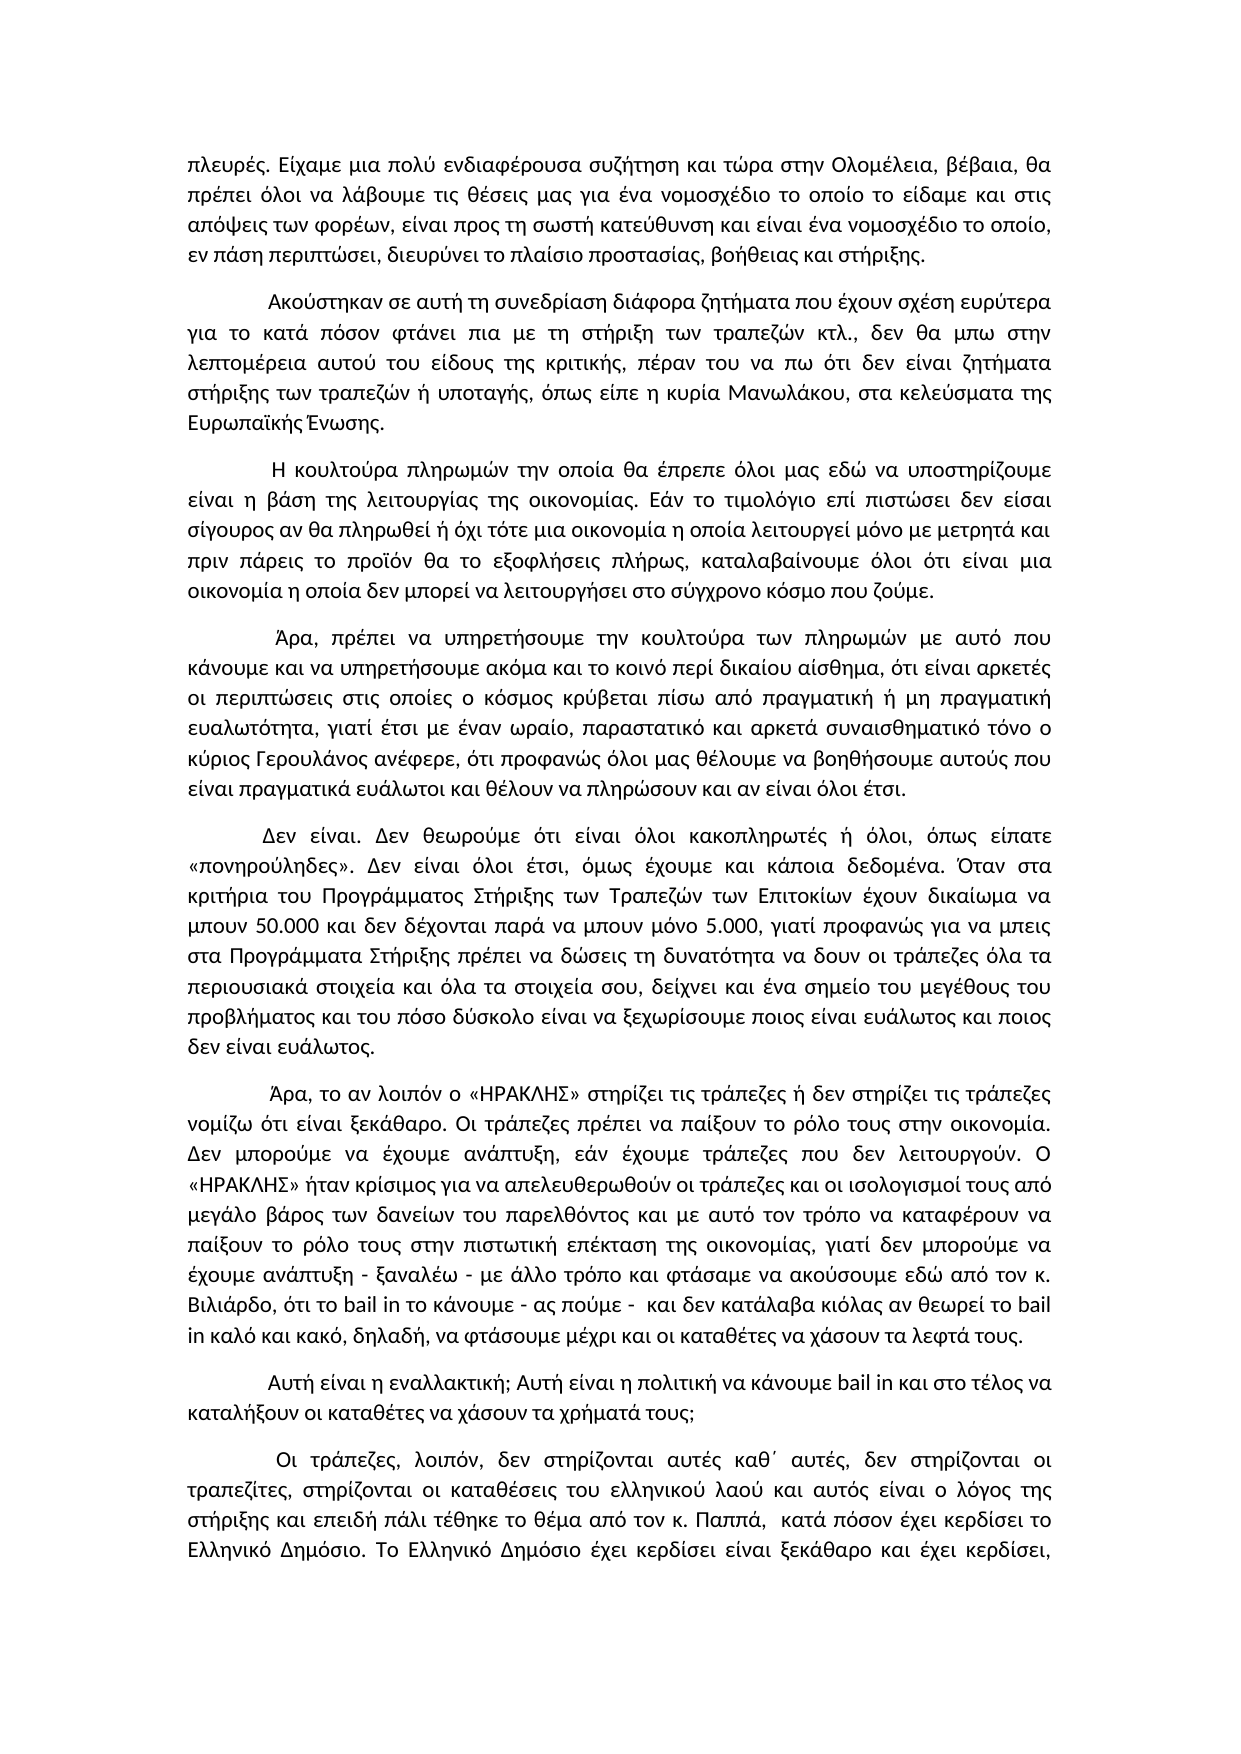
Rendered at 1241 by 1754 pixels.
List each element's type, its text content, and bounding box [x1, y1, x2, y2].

text Ακούστηκαν σε αυτή τη συνεδρίαση διάφορα ζητήματα που έχουν σχέση ευρύτερα για το κατά πόσον φτάνει πια με τη στήριξη των τραπεζών κτλ., δεν θα μπω στην λεπτομέρεια αυτού του είδους της κριτικής, πέραν του να πω ότι δεν είναι ζητήματα στήριξης των τραπεζών ή υποταγής, όπως είπε η κυρία Μανωλάκου, στα κελεύσματα της Ευρωπαϊκής Ένωσης. [187, 287, 1053, 436]
text Η κουλτούρα πληρωμών την οποία θα έπρεπε όλοι μας εδώ να υποστηρίζουμε είναι η βάση της λειτουργίας της οικονομίας. Εάν το τιμολόγιο επί πιστώσει δεν είσαι σίγουρος αν θα πληρωθεί ή όχι τότε μια οικονομία η οποία λειτουργεί μόνο με μετρητά και πριν πάρεις το προϊόν θα το εξοφλήσεις πλήρως, καταλαβαίνουμε όλοι ότι είναι μια οικονομία η οποία δεν μπορεί να λειτουργήσει στο σύγχρονο κόσμο που ζούμε. [187, 455, 1053, 604]
text Άρα, πρέπει να υπηρετήσουμε την κουλτούρα των πληρωμών με αυτό που κάνουμε και να υπηρετήσουμε ακόμα και το κοινό περί δικαίου αίσθημα, ότι είναι αρκετές οι περιπτώσεις στις οποίες ο κόσμος κρύβεται πίσω από πραγματική ή μη πραγματική ευαλωτότητα, γιατί έτσι με έναν ωραίο, παραστατικό και αρκετά συναισθηματικό τόνο ο κύριος Γερουλάνος ανέφερε, ότι προφανώς όλοι μας θέλουμε να βοηθήσουμε αυτούς που είναι πραγματικά ευάλωτοι και θέλουν να πληρώσουν και αν είναι όλοι έτσι. [187, 623, 1053, 802]
text Δεν είναι. Δεν θεωρούμε ότι είναι όλοι κακοπληρωτές ή όλοι, όπως είπατε «πονηρούληδες». Δεν είναι όλοι έτσι, όμως έχουμε και κάποια δεδομένα. Όταν στα κριτήρια του Προγράμματος Στήριξης των Τραπεζών των Επιτοκίων έχουν δικαίωμα να μπουν 50.000 και δεν δέχονται παρά να μπουν μόνο 5.000, γιατί προφανώς για να μπεις στα Προγράμματα Στήριξης πρέπει να δώσεις τη δυνατότητα να δουν οι τράπεζες όλα τα περιουσιακά στοιχεία και όλα τα στοιχεία σου, δείχνει και ένα σημείο του μεγέθους του προβλήματος και του πόσο δύσκολο είναι να ξεχωρίσουμε ποιος είναι ευάλωτος και ποιος δεν είναι ευάλωτος. [187, 821, 1053, 1060]
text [187, 150, 1053, 269]
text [187, 1445, 1053, 1563]
text Άρα, το αν λοιπόν ο «ΗΡΑΚΛΗΣ» στηρίζει τις τράπεζες ή δεν στηρίζει τις τράπεζες νομίζω ότι είναι ξεκάθαρο. Οι τράπεζες πρέπει να παίξουν το ρόλο τους στην οικονομία. Δεν μπορούμε να έχουμε ανάπτυξη, εάν έχουμε τράπεζες που δεν λειτουργούν. Ο «ΗΡΑΚΛΗΣ» ήταν κρίσιμος για να απελευθερωθούν οι τράπεζες και οι ισολογισμοί τους από μεγάλο βάρος των δανείων του παρελθόντος και με αυτό τον τρόπο να καταφέρουν να παίξουν το ρόλο τους στην πιστωτική επέκταση της οικονομίας, γιατί δεν μπορούμε να έχουμε ανάπτυξη - ξαναλέω - με άλλο τρόπο και φτάσαμε να ακούσουμε εδώ από τον κ. Βιλιάρδο, ότι το bail in το κάνουμε - ας πούμε - και δεν κατάλαβα κιόλας αν θεωρεί το bail in καλό και κακό, δηλαδή, να φτάσουμε μέχρι και οι καταθέτες να χάσουν τα λεφτά τους. [187, 1079, 1053, 1349]
text Αυτή είναι η εναλλακτική; Αυτή είναι η πολιτική να κάνουμε bail in και στο τέλος να καταλήξουν οι καταθέτες να χάσουν τα χρήματά τους; [187, 1368, 1053, 1426]
